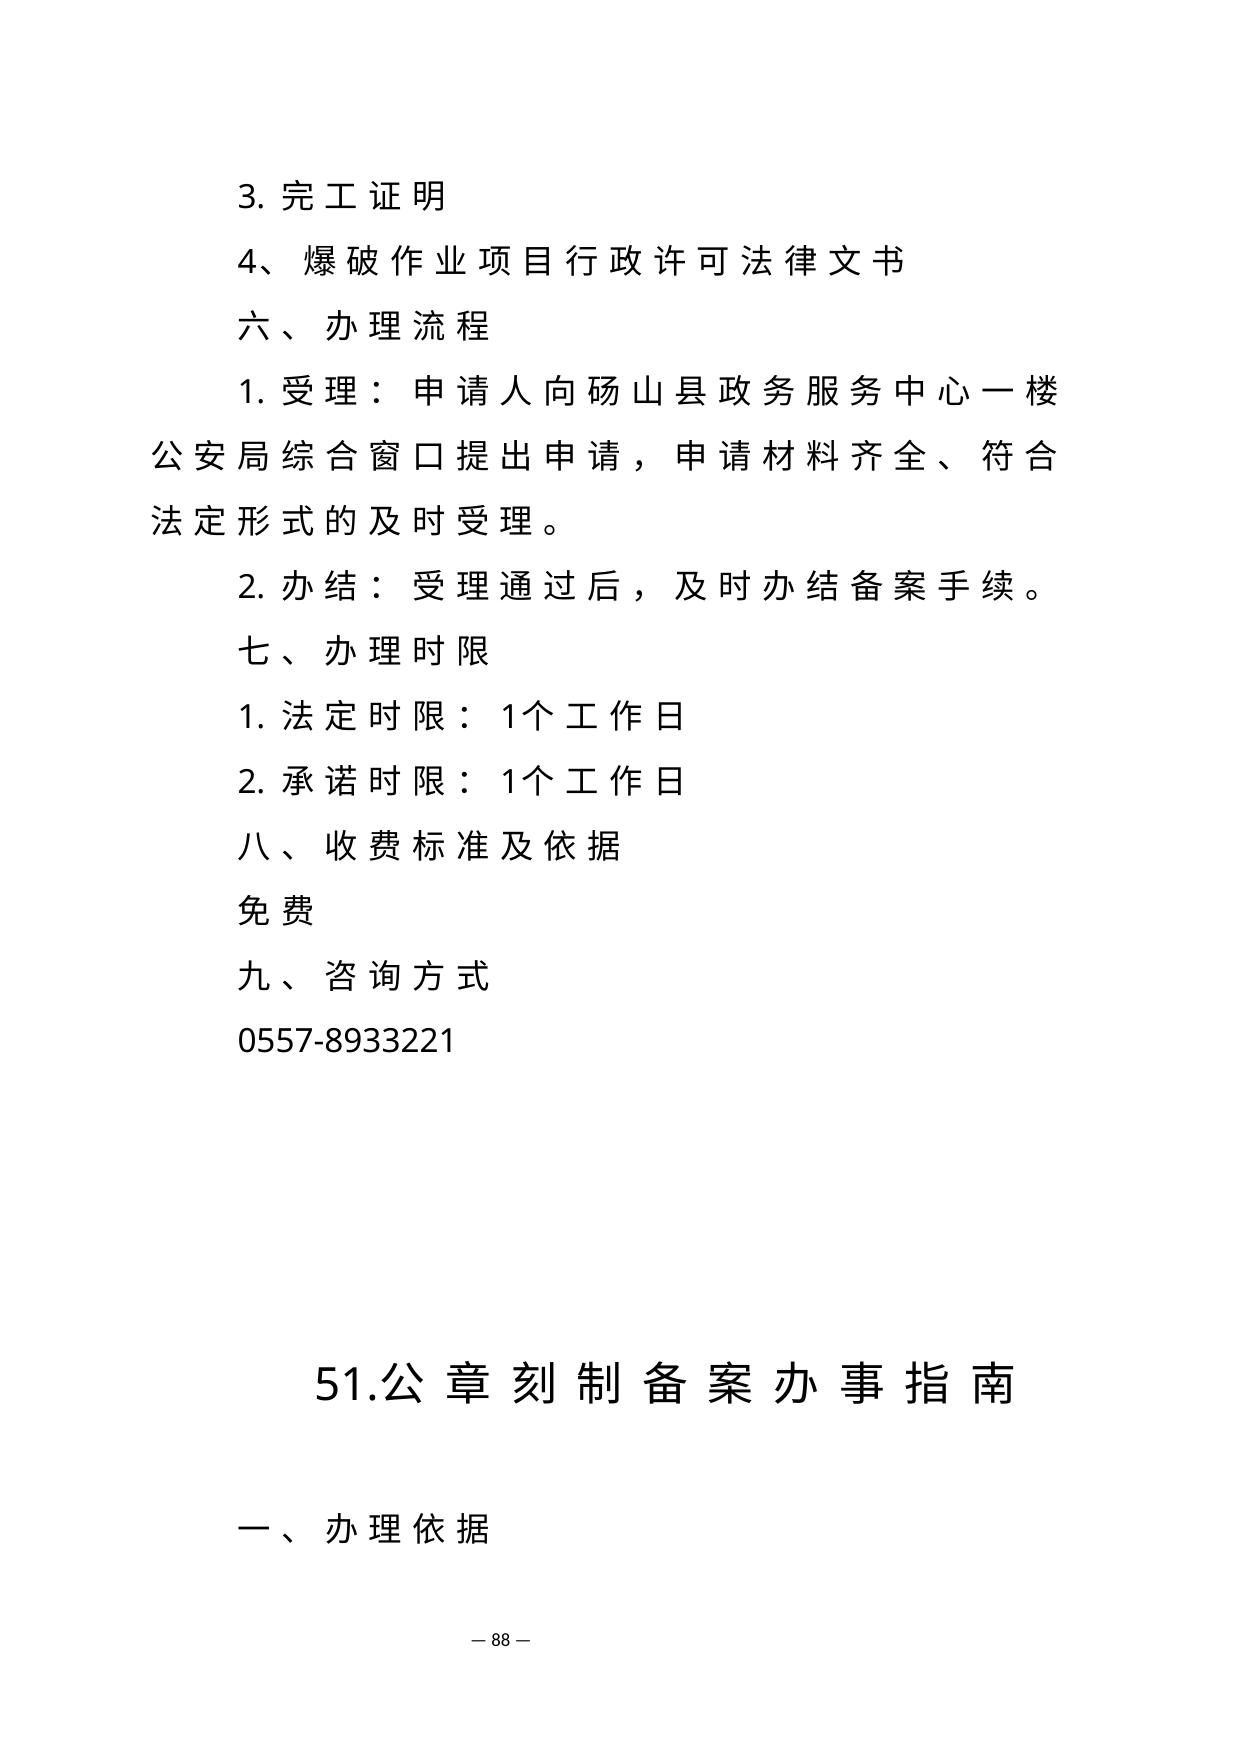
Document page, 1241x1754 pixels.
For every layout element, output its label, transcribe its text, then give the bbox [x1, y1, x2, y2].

text 3.完工证明 [150, 162, 1090, 227]
text 一、办理依据 [150, 1494, 1090, 1559]
text 4、爆破作业项目行政许可法律文书 [150, 227, 1090, 292]
text 2.承诺时限：1个工作日 [150, 747, 1090, 812]
text 免费 [150, 877, 1090, 942]
text 九、咨询方式 [150, 942, 1090, 1007]
text 51.公章刻制备案办事指南 [150, 1332, 1090, 1429]
text 1.受理：申请人向砀山县政务服务中心一楼公安局综合窗口提出申请，申请材料齐全、符合法定形式的及时受理。 [150, 357, 1090, 552]
text 六、办理流程 [150, 292, 1090, 357]
text 2.办结：受理通过后，及时办结备案手续。 [150, 552, 1090, 617]
text 1.法定时限：1个工作日 [150, 682, 1090, 747]
text 0557-8933221 [150, 1007, 1090, 1072]
text 七、办理时限 [150, 617, 1090, 682]
text 八、收费标准及依据 [150, 812, 1090, 877]
